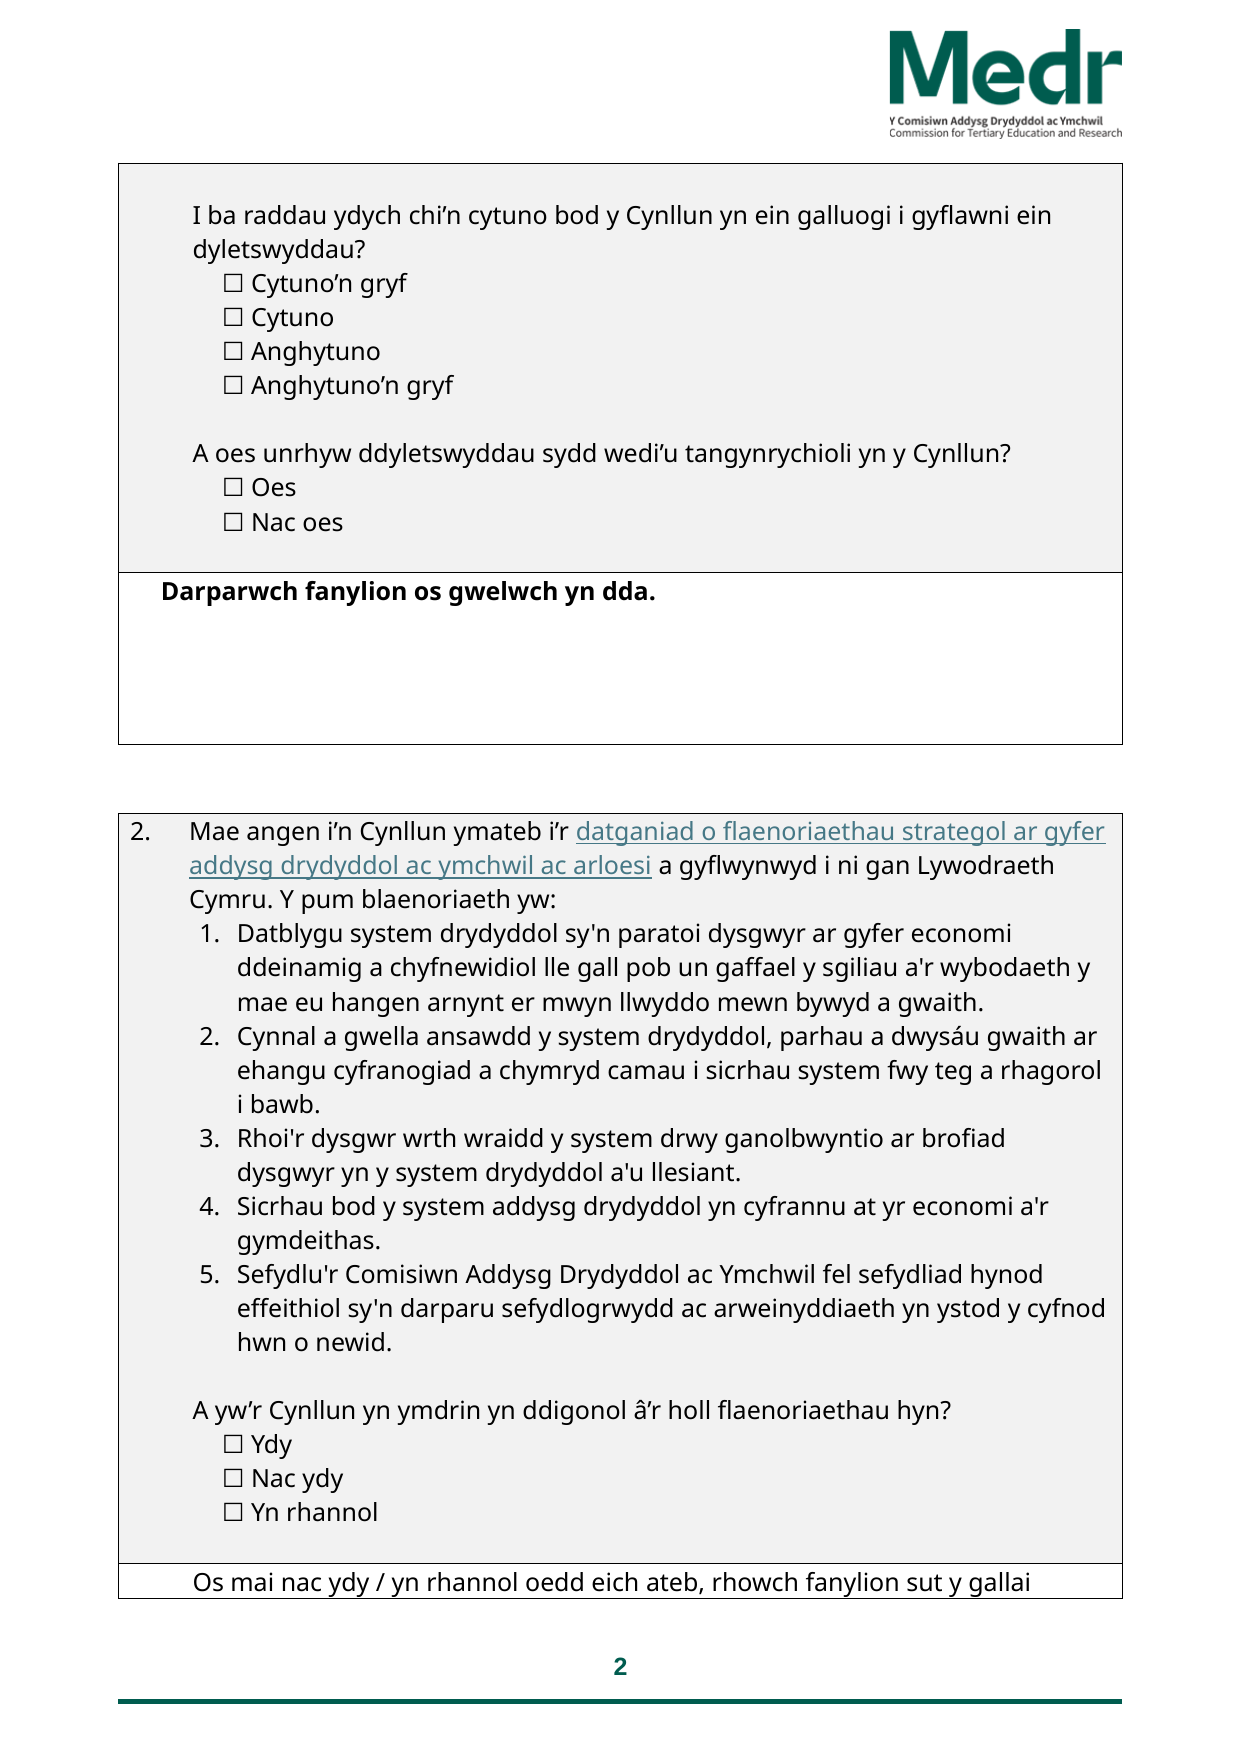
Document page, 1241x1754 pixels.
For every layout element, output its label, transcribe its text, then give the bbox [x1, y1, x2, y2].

picture [889, 29, 1123, 140]
table_cell Darparwch fanylion os gwelwch yn dda. [119, 573, 1122, 744]
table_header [119, 164, 1122, 572]
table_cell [119, 1564, 1122, 1598]
table_header Mae angen i’n Cynllun ymateb i’r datganiad o flaenoriaethau strategol ar gyfer addysg drydyddol ac ymchwil ac arloesi a gyflwynwyd i ni gan Lywodraeth Cymru. Y pum blaenoriaeth yw: Datblygu system drydyddol sy'n paratoi dysgwyr ar gyfer economi ddeinamig a chyfnewidiol lle gall pob un gaffael y sgiliau a'r wybodaeth y mae eu hangen arnynt er mwyn llwyddo mewn bywyd a gwaith. Cynnal a gwella ansawdd y system drydyddol, parhau a dwysáu gwaith ar ehangu cyfranogiad a chymryd camau i sicrhau system fwy teg a rhagorol i bawb. Rhoi'r dysgwr wrth wraidd y system drwy ganolbwyntio ar brofiad dysgwyr yn y system drydyddol a'u llesiant. Sicrhau bod y system addysg drydyddol yn cyfrannu at yr economi a'r gymdeithas. Sefydlu'r Comisiwn Addysg Drydyddol ac Ymchwil fel sefydliad hynod effeithiol sy'n darparu sefydlogrwydd ac arweinyddiaeth yn ystod y cyfnod hwn o newid. A yw’r Cynllun yn ymdrin yn ddigonol â’r holl flaenoriaethau hyn? Ydy Nac ydy Yn rhannol [119, 814, 1122, 1563]
